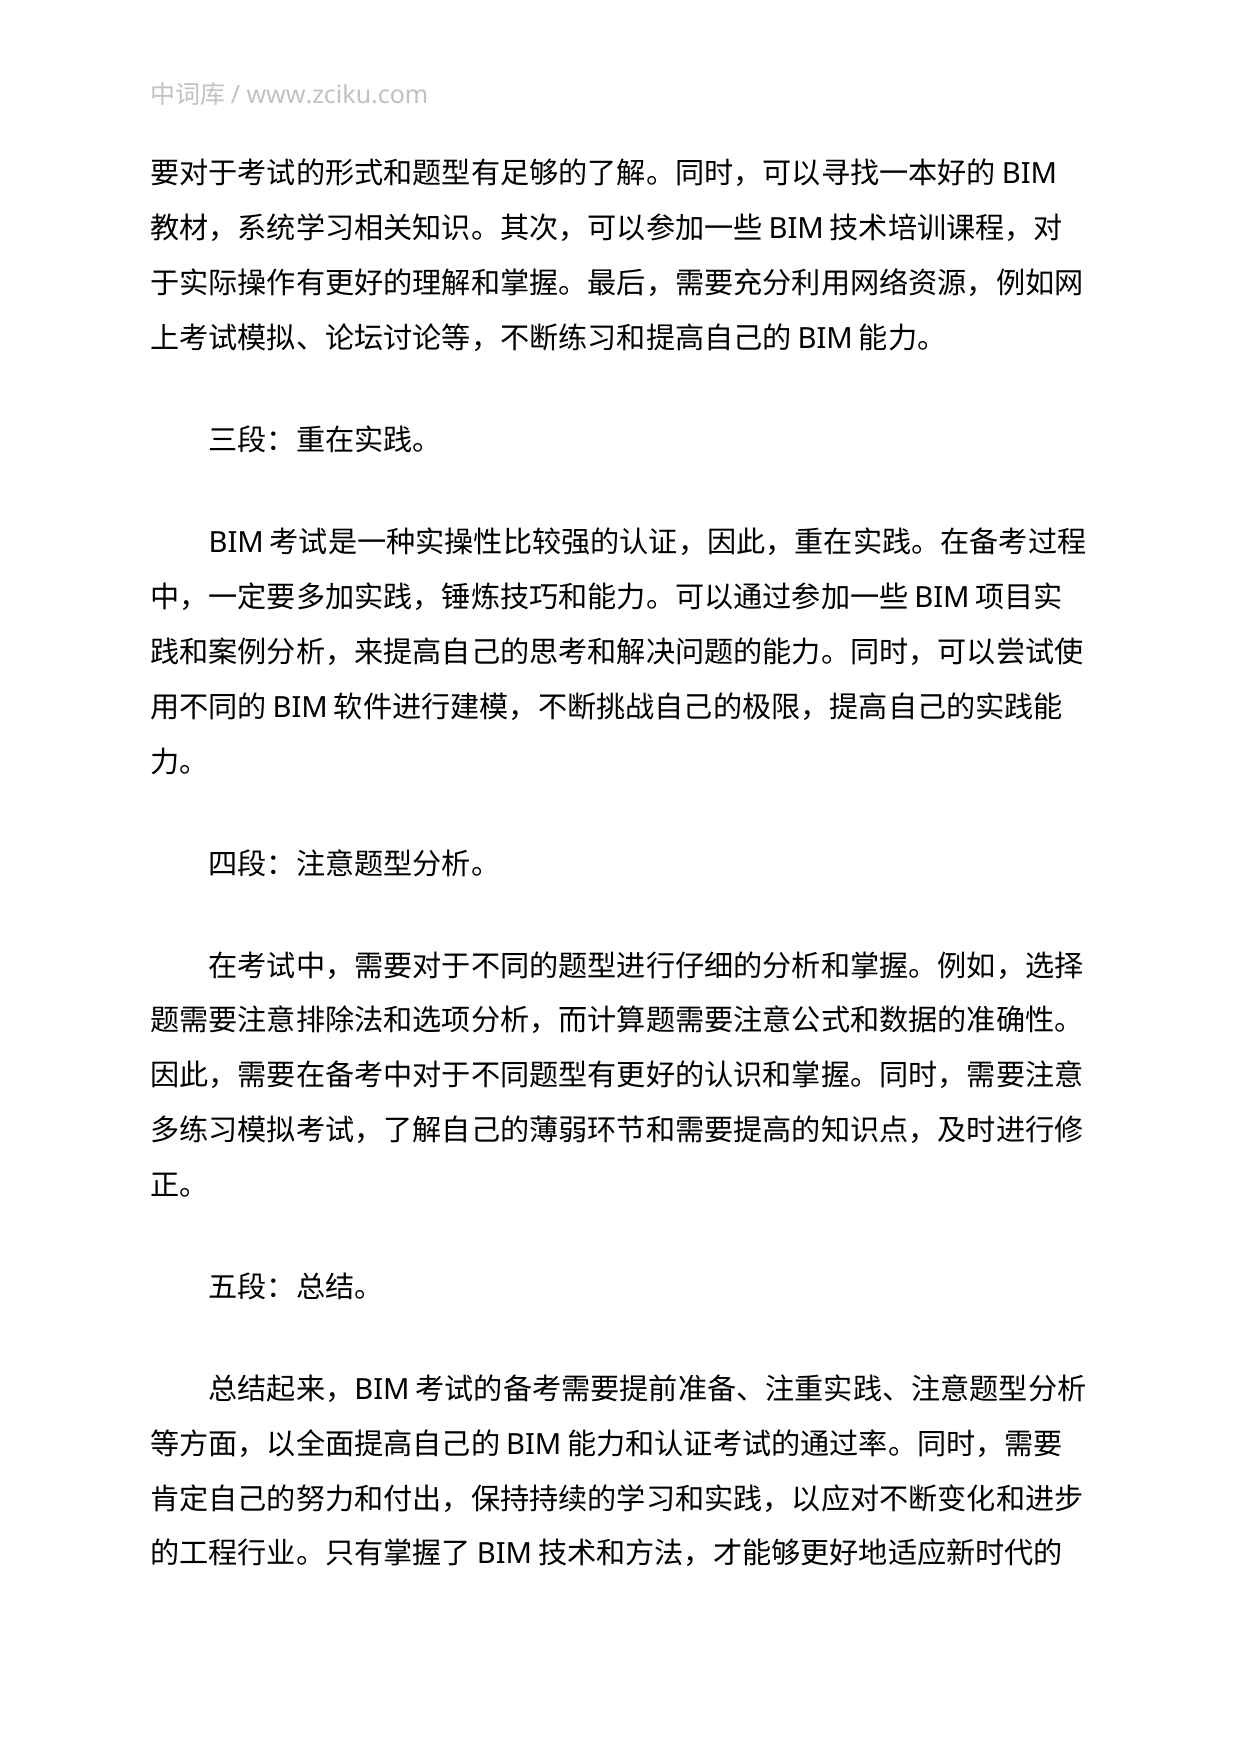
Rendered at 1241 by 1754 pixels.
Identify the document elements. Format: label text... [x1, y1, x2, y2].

text BIM考试是一种实操性比较强的认证，因此，重在实践。在备考过程中，一定要多加实践，锤炼技巧和能力。可以通过参加一些BIM项目实践和案例分析，来提高自己的思考和解决问题的能力。同时，可以尝试使用不同的BIM软件进行建模，不断挑战自己的极限，提高自己的实践能力。 [150, 519, 1090, 781]
text 三段：重在实践。 [150, 417, 1090, 459]
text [150, 150, 1090, 357]
text 四段：注意题型分析。 [150, 840, 1090, 883]
text 五段：总结。 [150, 1263, 1090, 1306]
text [150, 1365, 1090, 1572]
text 在考试中，需要对于不同的题型进行仔细的分析和掌握。例如，选择题需要注意排除法和选项分析，而计算题需要注意公式和数据的准确性。因此，需要在备考中对于不同题型有更好的认识和掌握。同时，需要注意多练习模拟考试，了解自己的薄弱环节和需要提高的知识点，及时进行修正。 [150, 942, 1090, 1204]
